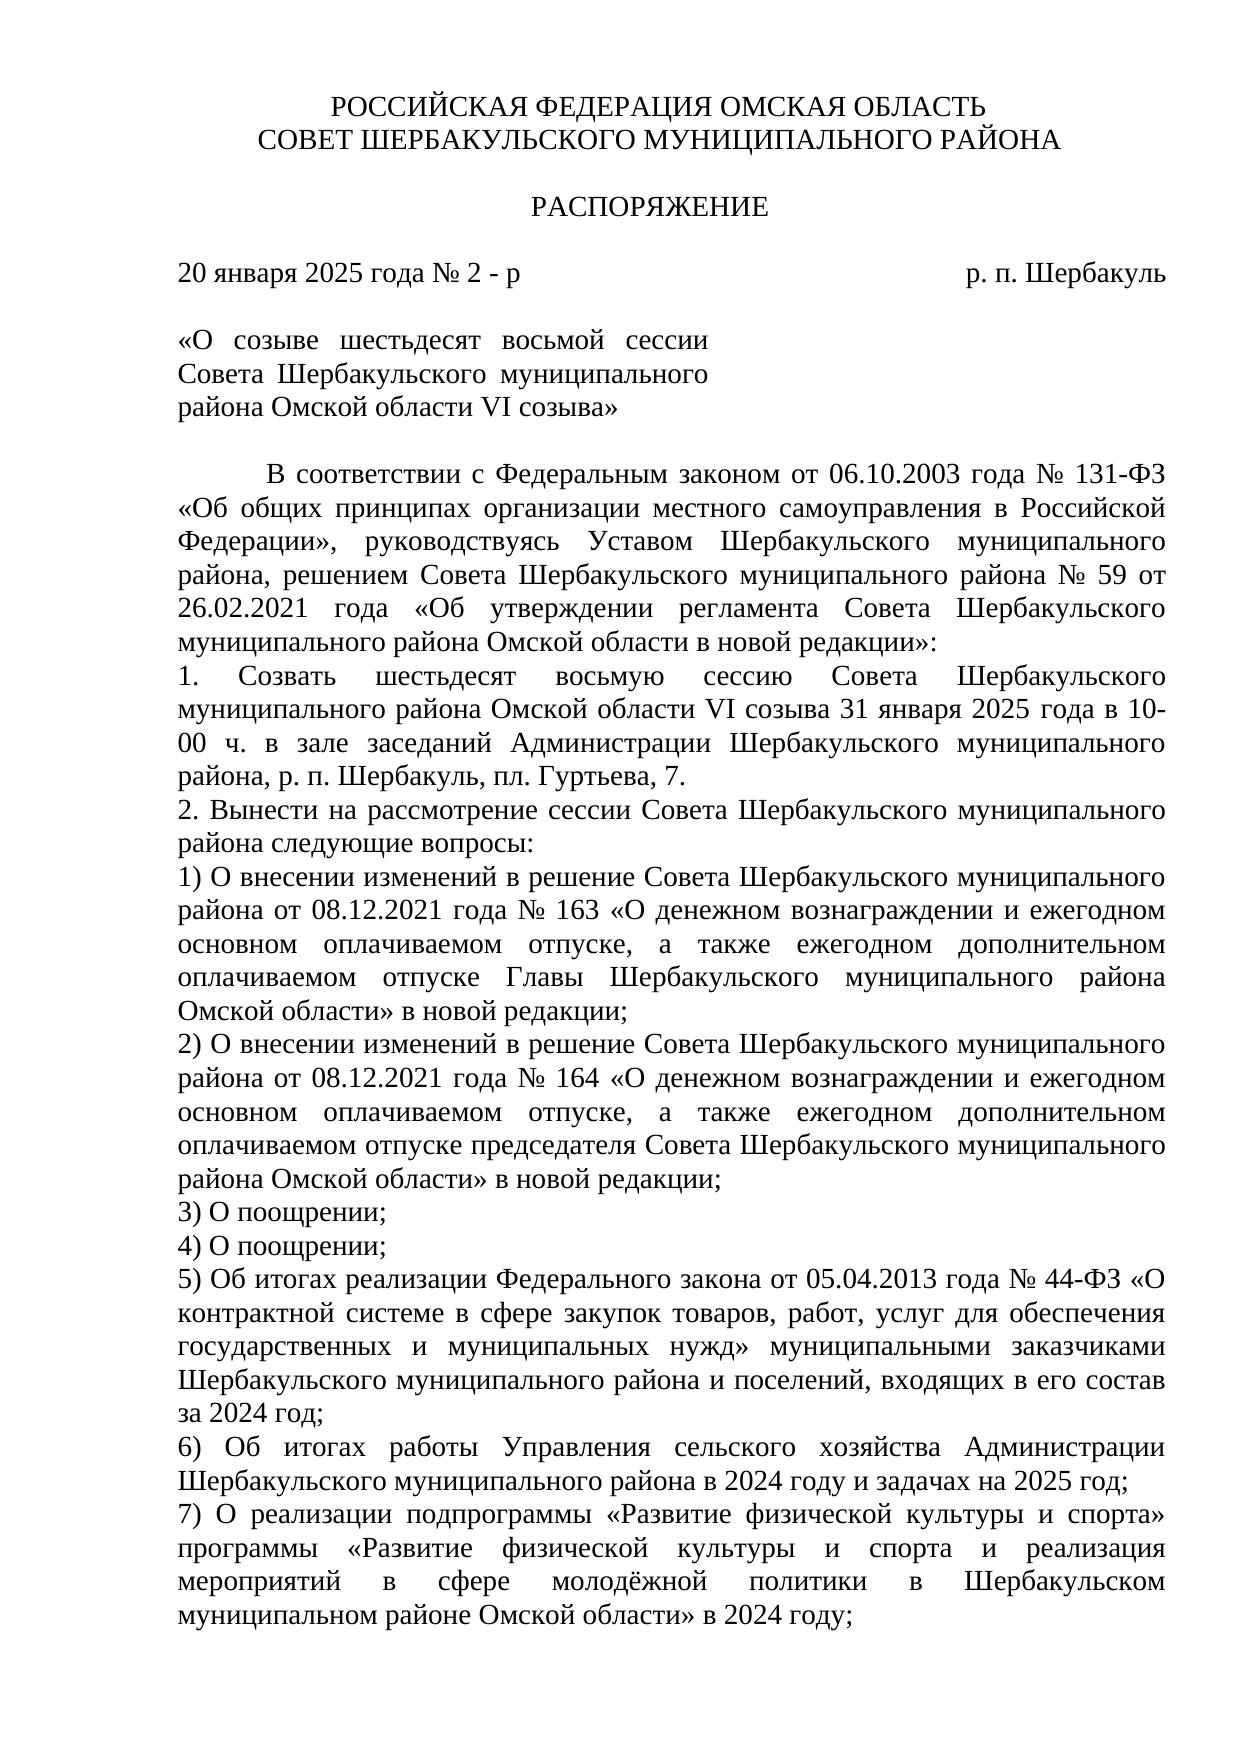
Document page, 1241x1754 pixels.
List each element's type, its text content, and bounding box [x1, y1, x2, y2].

text 5) Об итогах реализации Федерального закона от 05.04.2013 года № 44-ФЗ «О контрактной системе в сфере закупок товаров, работ, услуг для обеспечения государственных и муниципальных нужд» муниципальными заказчиками Шербакульского муниципального района и поселений, входящих в его состав за 2024 год; [177, 1261, 1167, 1429]
text СОВЕТ ШЕРБАКУЛЬСКОГО МУНИЦИПАЛЬНОГО РАЙОНА [177, 122, 1122, 156]
text 6) Об итогах работы Управления сельского хозяйства Администрации Шербакульского муниципального района в 2024 году и задачах на 2025 год; [177, 1429, 1167, 1496]
text 2. Вынести на рассмотрение сессии Совета Шербакульского муниципального района следующие вопросы: [177, 792, 1167, 859]
text 2) О внесении изменений в решение Совета Шербакульского муниципального района от 08.12.2021 года № 164 «О денежном вознаграждении и ежегодном основном оплачиваемом отпуске, а также ежегодном дополнительном оплачиваемом отпуске председателя Совета Шербакульского муниципального района Омской области» в новой редакции; [177, 1027, 1167, 1194]
text 4) О поощрении; [177, 1228, 1167, 1261]
text 20 января 2025 года № 2 - р р. п. Шербакуль [177, 255, 1167, 289]
text 1. Созвать шестьдесят восьмую сессию Совета Шербакульского муниципального района Омской области VI созыва 31 января 2025 года в 10-00 ч. в зале заседаний Администрации Шербакульского муниципального района, р. п. Шербакуль, пл. Гуртьева, 7. [177, 658, 1167, 792]
text 7) О реализации подпрограммы «Развитие физической культуры и спорта» программы «Развитие физической культуры и спорта и реализация мероприятий в сфере молодёжной политики в Шербакульском муниципальном районе Омской области» в 2024 году; [177, 1496, 1167, 1630]
text В соответствии с Федеральным законом от 06.10.2003 года № 131-ФЗ «Об общих принципах организации местного самоуправления в Российской Федерации», руководствуясь Уставом Шербакульского муниципального района, решением Совета Шербакульского муниципального района № 59 от 26.02.2021 года «Об утверждении регламента Совета Шербакульского муниципального района Омской области в новой редакции»: [177, 456, 1167, 658]
text «О созыве шестьдесят восьмой сессии Совета Шербакульского муниципального района Омской области VI созыва» [177, 322, 709, 423]
text РОССИЙСКАЯ ФЕДЕРАЦИЯ ОМСКАЯ ОБЛАСТЬ [177, 89, 1122, 122]
text 3) О поощрении; [177, 1194, 1167, 1228]
text 1) О внесении изменений в решение Совета Шербакульского муниципального района от 08.12.2021 года № 163 «О денежном вознаграждении и ежегодном основном оплачиваемом отпуске, а также ежегодном дополнительном оплачиваемом отпуске Главы Шербакульского муниципального района Омской области» в новой редакции; [177, 859, 1167, 1027]
text РАСПОРЯЖЕНИЕ [177, 189, 1122, 223]
